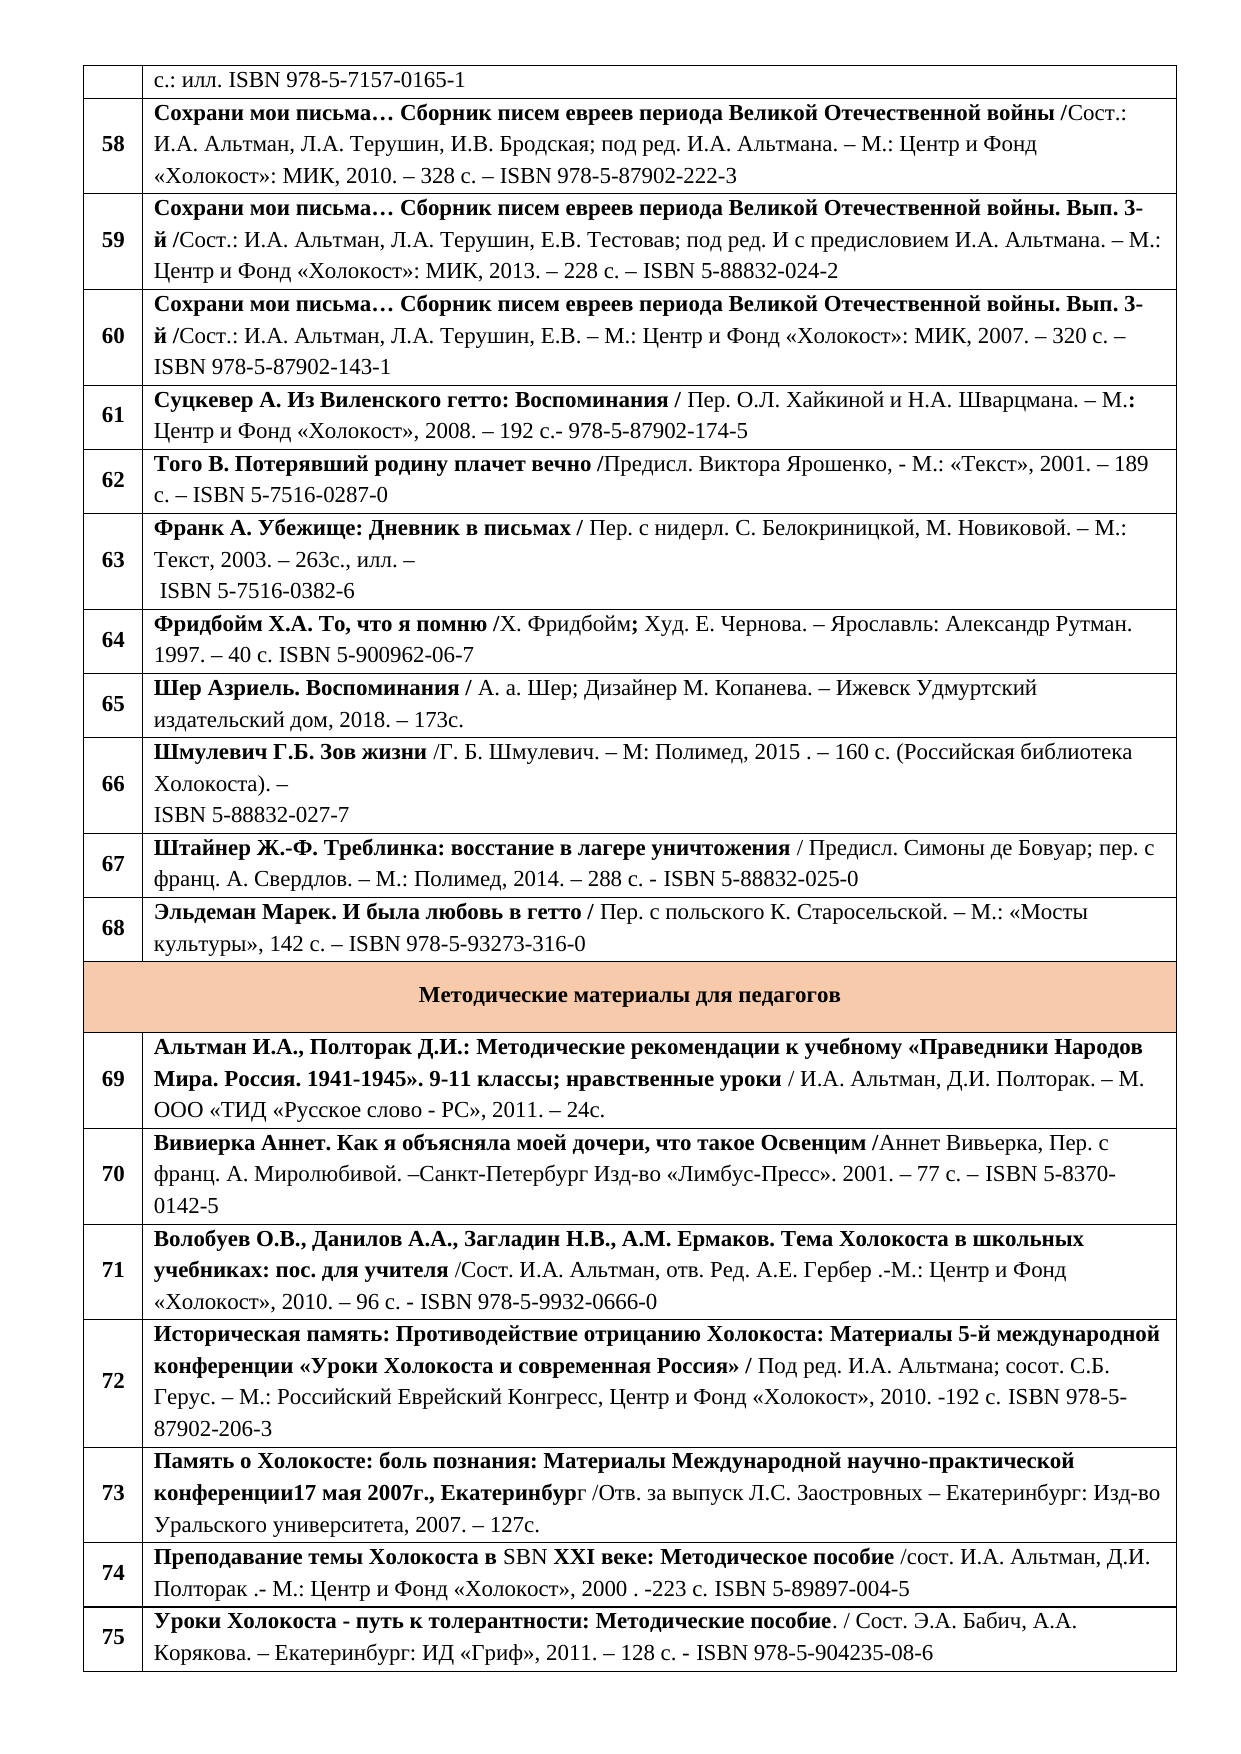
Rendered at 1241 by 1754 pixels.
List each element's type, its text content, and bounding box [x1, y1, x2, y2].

table_cell 60 [84, 290, 142, 385]
table_cell 71 [84, 1225, 142, 1319]
table_cell 74 [84, 1543, 142, 1606]
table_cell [143, 66, 1176, 98]
table_cell Того В. Потерявший родину плачет вечно /Предисл. Виктора Ярошенко, - М.: «Текст», 2001. – 189 с. – ISBN 5-7516-0287-0 [143, 450, 1176, 513]
table_cell 62 [84, 450, 142, 513]
table_cell 68 [84, 898, 142, 961]
table_cell Историческая память: Противодействие отрицанию Холокоста: Материалы 5-й международной конференции «Уроки Холокоста и современная Россия» / Под ред. И.А. Альтмана; сосот. С.Б. Герус. – М.: Российский Еврейский Конгресс, Центр и Фонд «Холокост», 2010. -192 с. ISBN 978-5-87902-206-3 [143, 1320, 1176, 1447]
table_cell 57 [84, 66, 142, 98]
table_cell 67 [84, 834, 142, 897]
table_cell 61 [84, 386, 142, 449]
table_cell 75 [84, 1608, 142, 1671]
table_cell Фридбойм Х.А. То, что я помню /Х. Фридбойм; Худ. Е. Чернова. – Ярославль: Александр Рутман. 1997. – 40 с. ISBN 5-900962-06-7 [143, 610, 1176, 673]
table_cell Уроки Холокоста - путь к толерантности: Методические пособие. / Сост. Э.А. Бабич, А.А. Корякова. – Екатеринбург: ИД «Гриф», 2011. – 128 с. - ISBN 978-5-904235-08-6 [143, 1608, 1176, 1671]
table_cell 69 [84, 1033, 142, 1128]
table_cell Преподавание темы Холокоста в SBN ХХI веке: Методическое пособие /сост. И.А. Альтман, Д.И. Полторак .- М.: Центр и Фонд «Холокост», 2000 . -223 с. ISBN 5-89897-004-5 [143, 1543, 1176, 1606]
table_cell Сохрани мои письма… Сборник писем евреев периода Великой Отечественной войны /Сост.: И.А. Альтман, Л.А. Терушин, И.В. Бродская; под ред. И.А. Альтмана. – М.: Центр и Фонд «Холокост»: МИК, 2010. – 328 с. – ISBN 978-5-87902-222-3 [143, 99, 1176, 193]
table_cell 72 [84, 1320, 142, 1447]
table_cell 63 [84, 514, 142, 609]
table_cell Память о Холокосте: боль познания: Материалы Международной научно-практической конференции17 мая 2007г., Екатеринбург /Отв. за выпуск Л.С. Заостровных – Екатеринбург: Изд-во Уральского университета, 2007. – 127с. [143, 1448, 1176, 1542]
table_cell 73 [84, 1448, 142, 1542]
table_cell 59 [84, 194, 142, 289]
table_cell Альтман И.А., Полторак Д.И.: Методические рекомендации к учебному «Праведники Народов Мира. Россия. 1941-1945». 9-11 классы; нравственные уроки / И.А. Альтман, Д.И. Полторак. – М. ООО «ТИД «Русское слово - РС», 2011. – 24с. [143, 1033, 1176, 1128]
table_cell 65 [84, 674, 142, 737]
table_cell Эльдеман Марек. И была любовь в гетто / Пер. с польского К. Старосельской. – М.: «Мосты культуры», 142 с. – ISBN 978-5-93273-316-0 [143, 898, 1176, 961]
table_cell Сохрани мои письма… Сборник писем евреев периода Великой Отечественной войны. Вып. 3-й /Сост.: И.А. Альтман, Л.А. Терушин, Е.В. Тестовав; под ред. И с предисловием И.А. Альтмана. – М.: Центр и Фонд «Холокост»: МИК, 2013. – 228 с. – ISBN 5-88832-024-2 [143, 194, 1176, 289]
table_cell Штайнер Ж.-Ф. Треблинка: восстание в лагере уничтожения / Предисл. Симоны де Бовуар; пер. с франц. А. Свердлов. – М.: Полимед, 2014. – 288 с. - ISBN 5-88832-025-0 [143, 834, 1176, 897]
table_cell 58 [84, 99, 142, 193]
table_cell Шмулевич Г.Б. Зов жизни /Г. Б. Шмулевич. – М: Полимед, 2015 . – 160 с. (Российская библиотека Холокоста). – ISBN 5-88832-027-7 [143, 738, 1176, 833]
table_cell Методические материалы для педагогов [84, 962, 1176, 1032]
table_cell Сохрани мои письма… Сборник писем евреев периода Великой Отечественной войны. Вып. 3-й /Сост.: И.А. Альтман, Л.А. Терушин, Е.В. – М.: Центр и Фонд «Холокост»: МИК, 2007. – 320 с. – ISBN 978-5-87902-143-1 [143, 290, 1176, 385]
table_cell 64 [84, 610, 142, 673]
table_cell Шер Азриель. Воспоминания / А. а. Шер; Дизайнер М. Копанева. – Ижевск Удмуртский издательский дом, 2018. – 173с. [143, 674, 1176, 737]
table_cell Волобуев О.В., Данилов А.А., Загладин Н.В., А.М. Ермаков. Тема Холокоста в школьных учебниках: пос. для учителя /Сост. И.А. Альтман, отв. Ред. А.Е. Гербер .-М.: Центр и Фонд «Холокост», 2010. – 96 с. - ISBN 978-5-9932-0666-0 [143, 1225, 1176, 1319]
table_cell Вивиерка Аннет. Как я объясняла моей дочери, что такое Освенцим /Аннет Вивьерка, Пер. с франц. А. Миролюбивой. –Санкт-Петербург Изд-во «Лимбус-Пресс». 2001. – 77 с. – ISBN 5-8370-0142-5 [143, 1129, 1176, 1223]
table_cell 66 [84, 738, 142, 833]
table_cell Франк А. Убежище: Дневник в письмах / Пер. с нидерл. С. Белокриницкой, М. Новиковой. – М.: Текст, 2003. – 263с., илл. – ISBN 5-7516-0382-6 [143, 514, 1176, 609]
table_cell Суцкевер А. Из Виленского гетто: Воспоминания / Пер. О.Л. Хайкиной и Н.А. Шварцмана. – М.: Центр и Фонд «Холокост», 2008. – 192 с.- 978-5-87902-174-5 [143, 386, 1176, 449]
table_cell 70 [84, 1129, 142, 1223]
